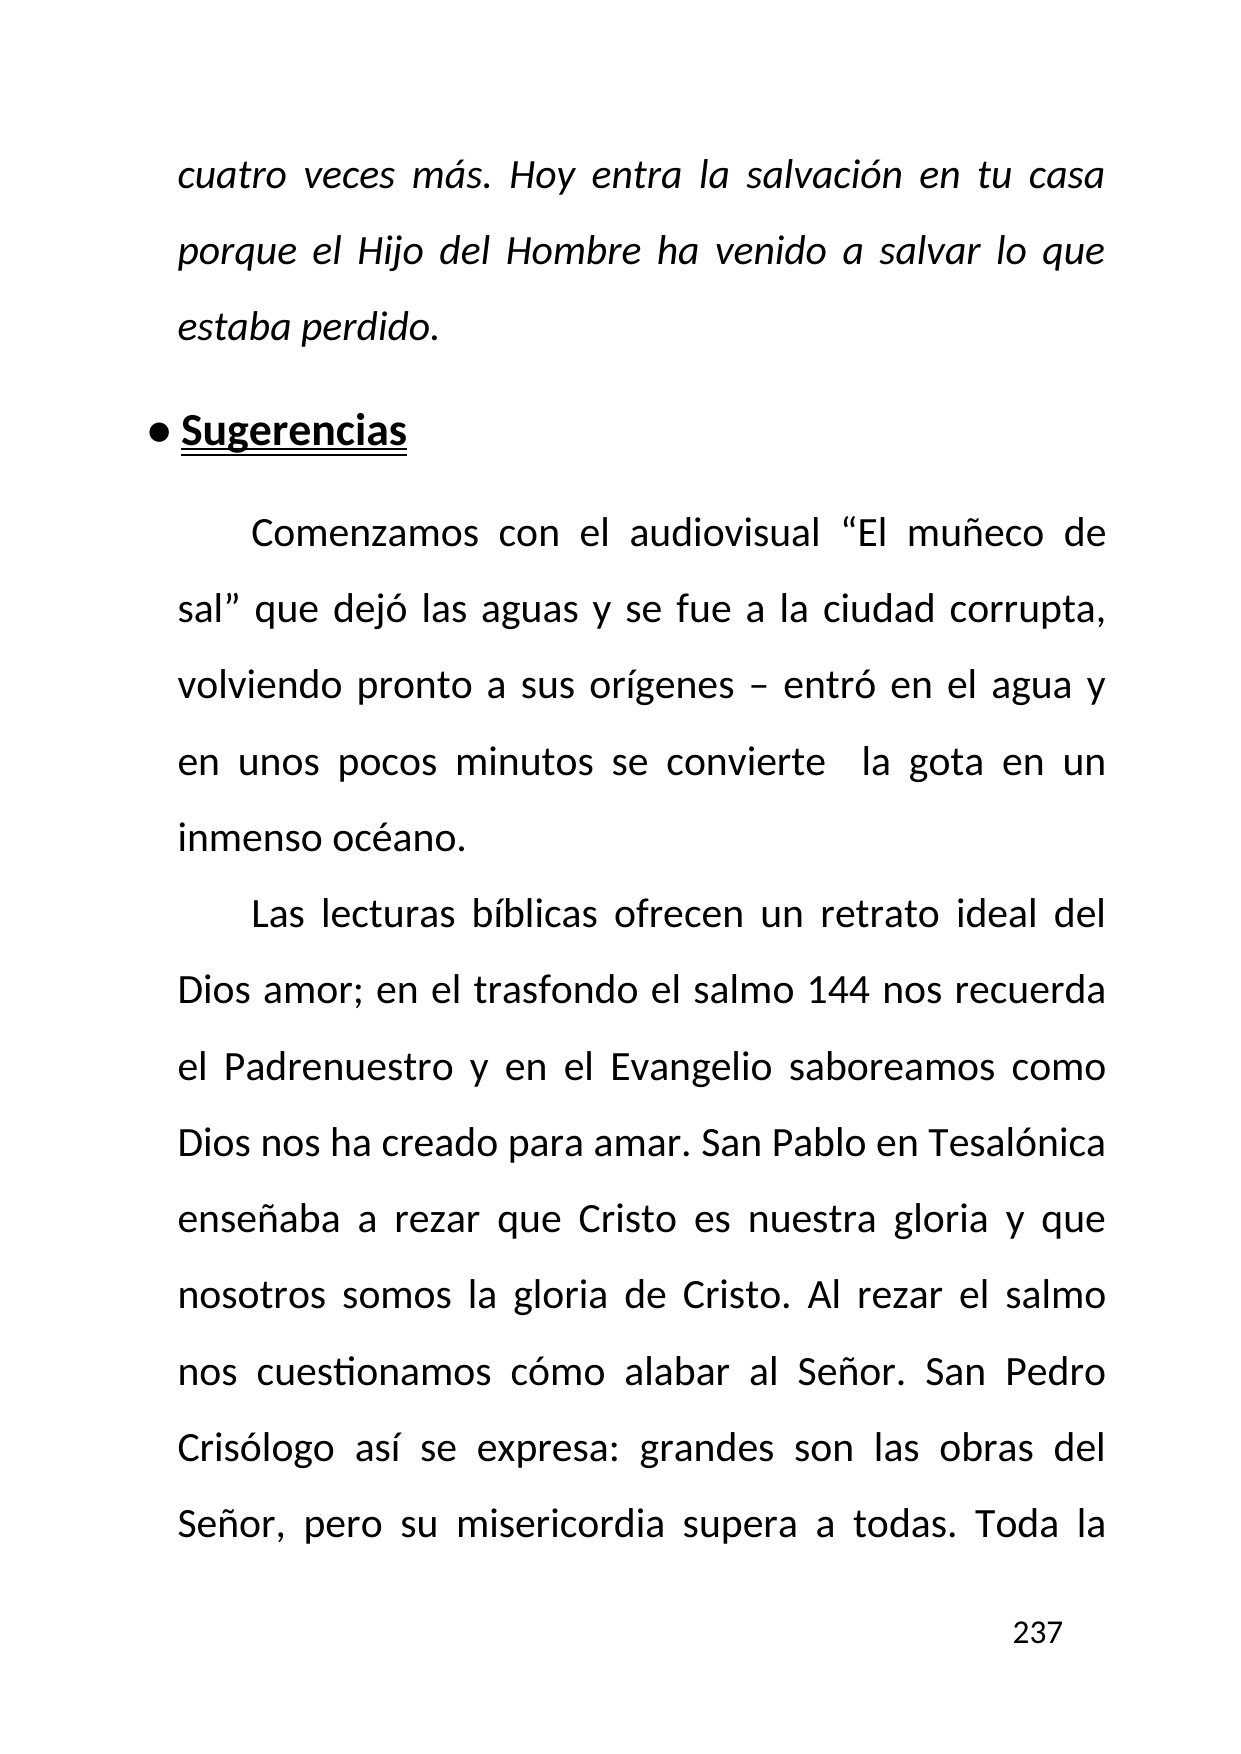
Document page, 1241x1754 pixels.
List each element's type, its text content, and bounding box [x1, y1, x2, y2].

text Comenzamos con el audiovisual “El muñeco de sal” que dejó las aguas y se fue a la ciudad corrupta, volviendo pronto a sus orígenes – entró en el agua y en unos pocos minutos se convierte la gota en un inmenso océano. [177, 506, 1107, 862]
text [177, 148, 1107, 351]
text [177, 887, 1107, 1548]
text • Sugerencias [148, 401, 1107, 457]
